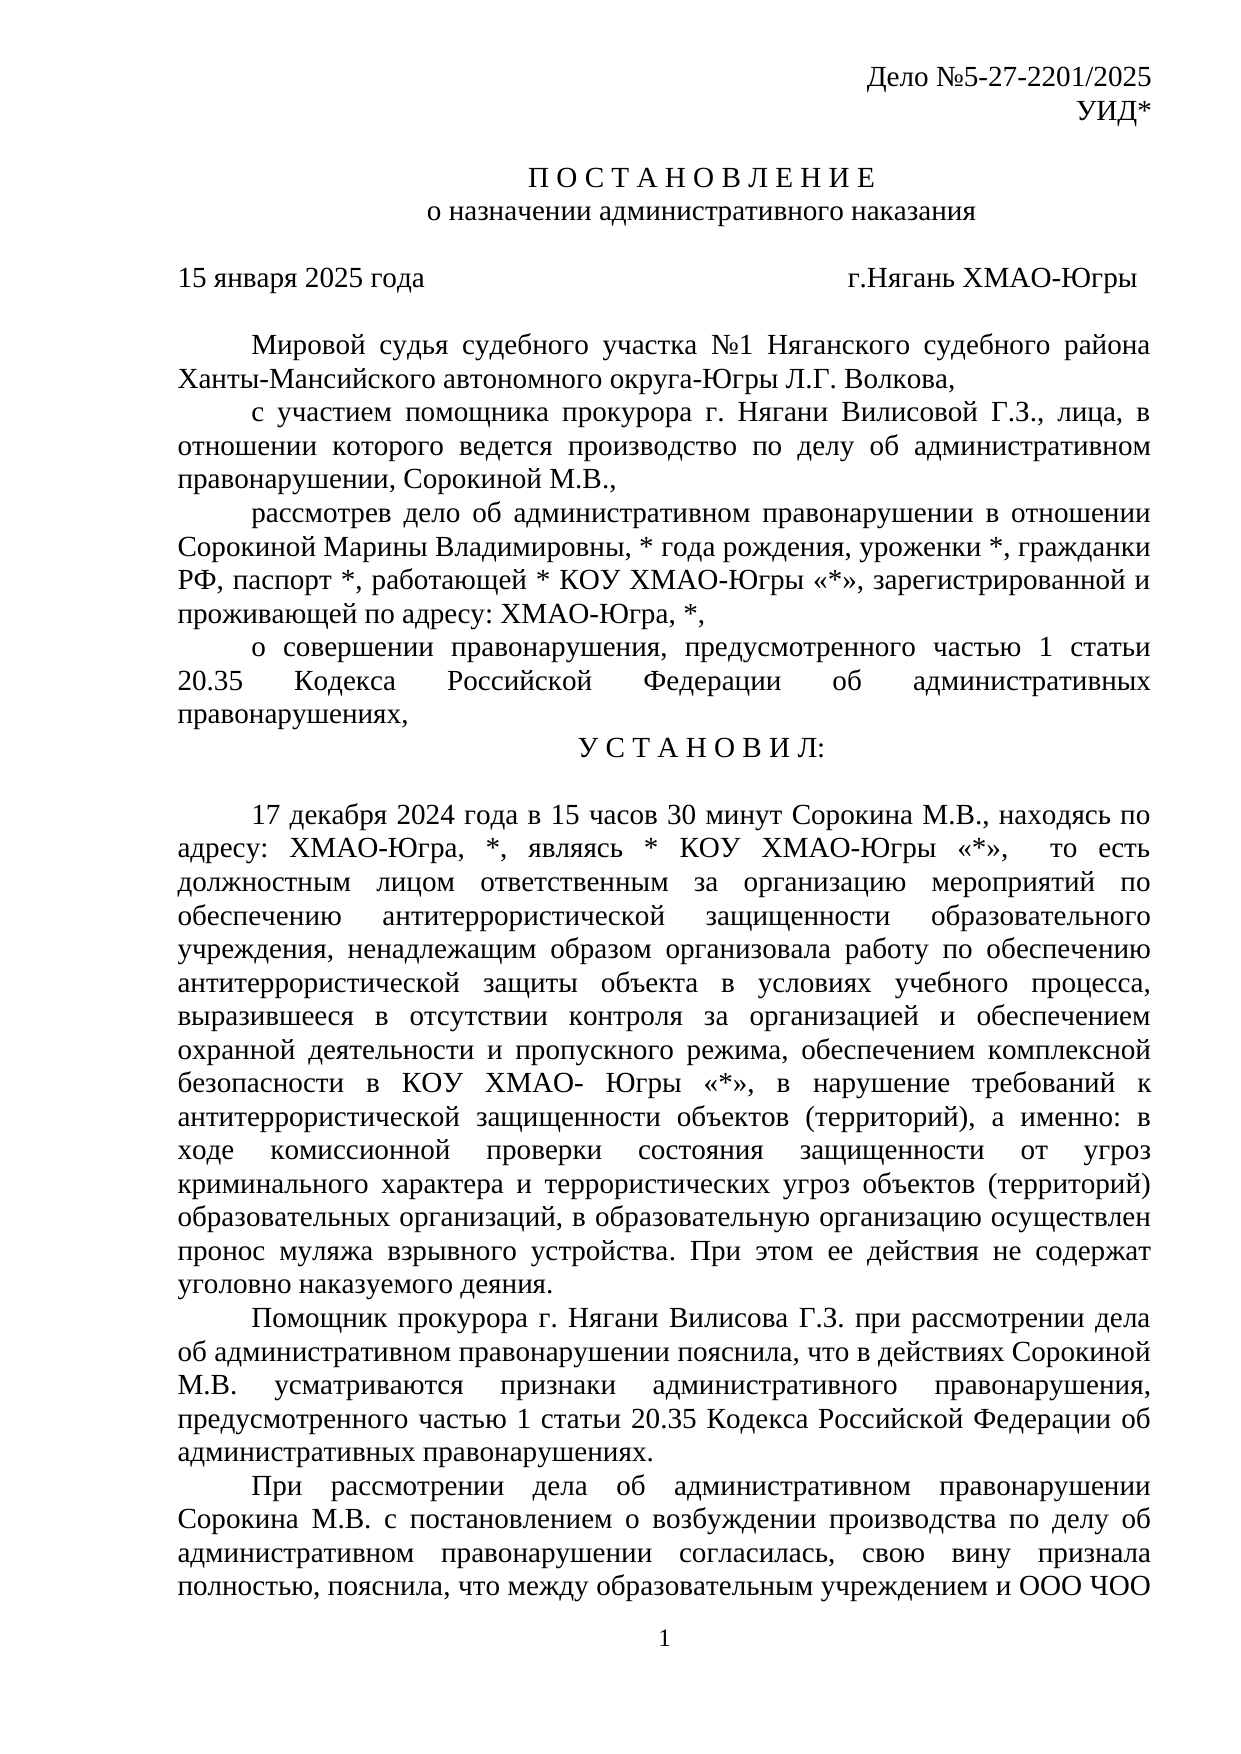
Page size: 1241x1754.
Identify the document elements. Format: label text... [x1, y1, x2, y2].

title П О С Т А Н О В Л Е Н И Е [177, 160, 1152, 193]
title УИД* [177, 93, 1152, 126]
text У С Т А Н О В И Л: [177, 730, 1152, 763]
text 15 января 2025 года г.Нягань ХМАО-Югры [177, 260, 1152, 294]
text о совершении правонарушения, предусмотренного частью 1 статьи 20.35 Кодекса Российской Федерации об административных правонарушениях, [177, 629, 1152, 730]
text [177, 1468, 1152, 1602]
text 17 декабря 2024 года в 15 часов 30 минут Сорокина М.В., находясь по адресу: ХМАО-Югра, *, являясь * КОУ ХМАО-Югры «*», то есть должностным лицом ответственным за организацию мероприятий по обеспечению антитеррористической защищенности образовательного учреждения, ненадлежащим образом организовала работу по обеспечению антитеррористической защиты объекта в условиях учебного процесса, выразившееся в отсутствии контроля за организацией и обеспечением охранной деятельности и пропускного режима, обеспечением комплексной безопасности в КОУ ХМАО- Югры «*», в нарушение требований к антитеррористической защищенности объектов (территорий), а именно: в ходе комиссионной проверки состояния защищенности от угроз криминального характера и террористических угроз объектов (территорий) образовательных организаций, в образовательную организацию осуществлен пронос муляжа взрывного устройства. При этом ее действия не содержат уголовно наказуемого деяния. [177, 797, 1152, 1300]
text Мировой судья судебного участка №1 Няганского судебного района Ханты-Мансийского автономного округа-Югры Л.Г. Волкова, [177, 327, 1152, 394]
text с участием помощника прокурора г. Нягани Вилисовой Г.З., лица, в отношении которого ведется производство по делу об административном правонарушении, Сорокиной М.В., [177, 394, 1152, 495]
text Помощник прокурора г. Нягани Вилисова Г.З. при рассмотрении дела об административном правонарушении пояснила, что в действиях Сорокиной М.В. усматриваются признаки административного правонарушения, предусмотренного частью 1 статьи 20.35 Кодекса Российской Федерации об административных правонарушениях. [177, 1300, 1152, 1468]
title Дело №5-27-2201/2025 [177, 59, 1152, 93]
text рассмотрев дело об административном правонарушении в отношении Сорокиной Марины Владимировны, * года рождения, уроженки *, гражданки РФ, паспорт *, работающей * КОУ ХМАО-Югры «*», зарегистрированной и проживающей по адресу: ХМАО-Югра, *, [177, 495, 1152, 629]
title о назначении административного наказания [177, 193, 1152, 227]
